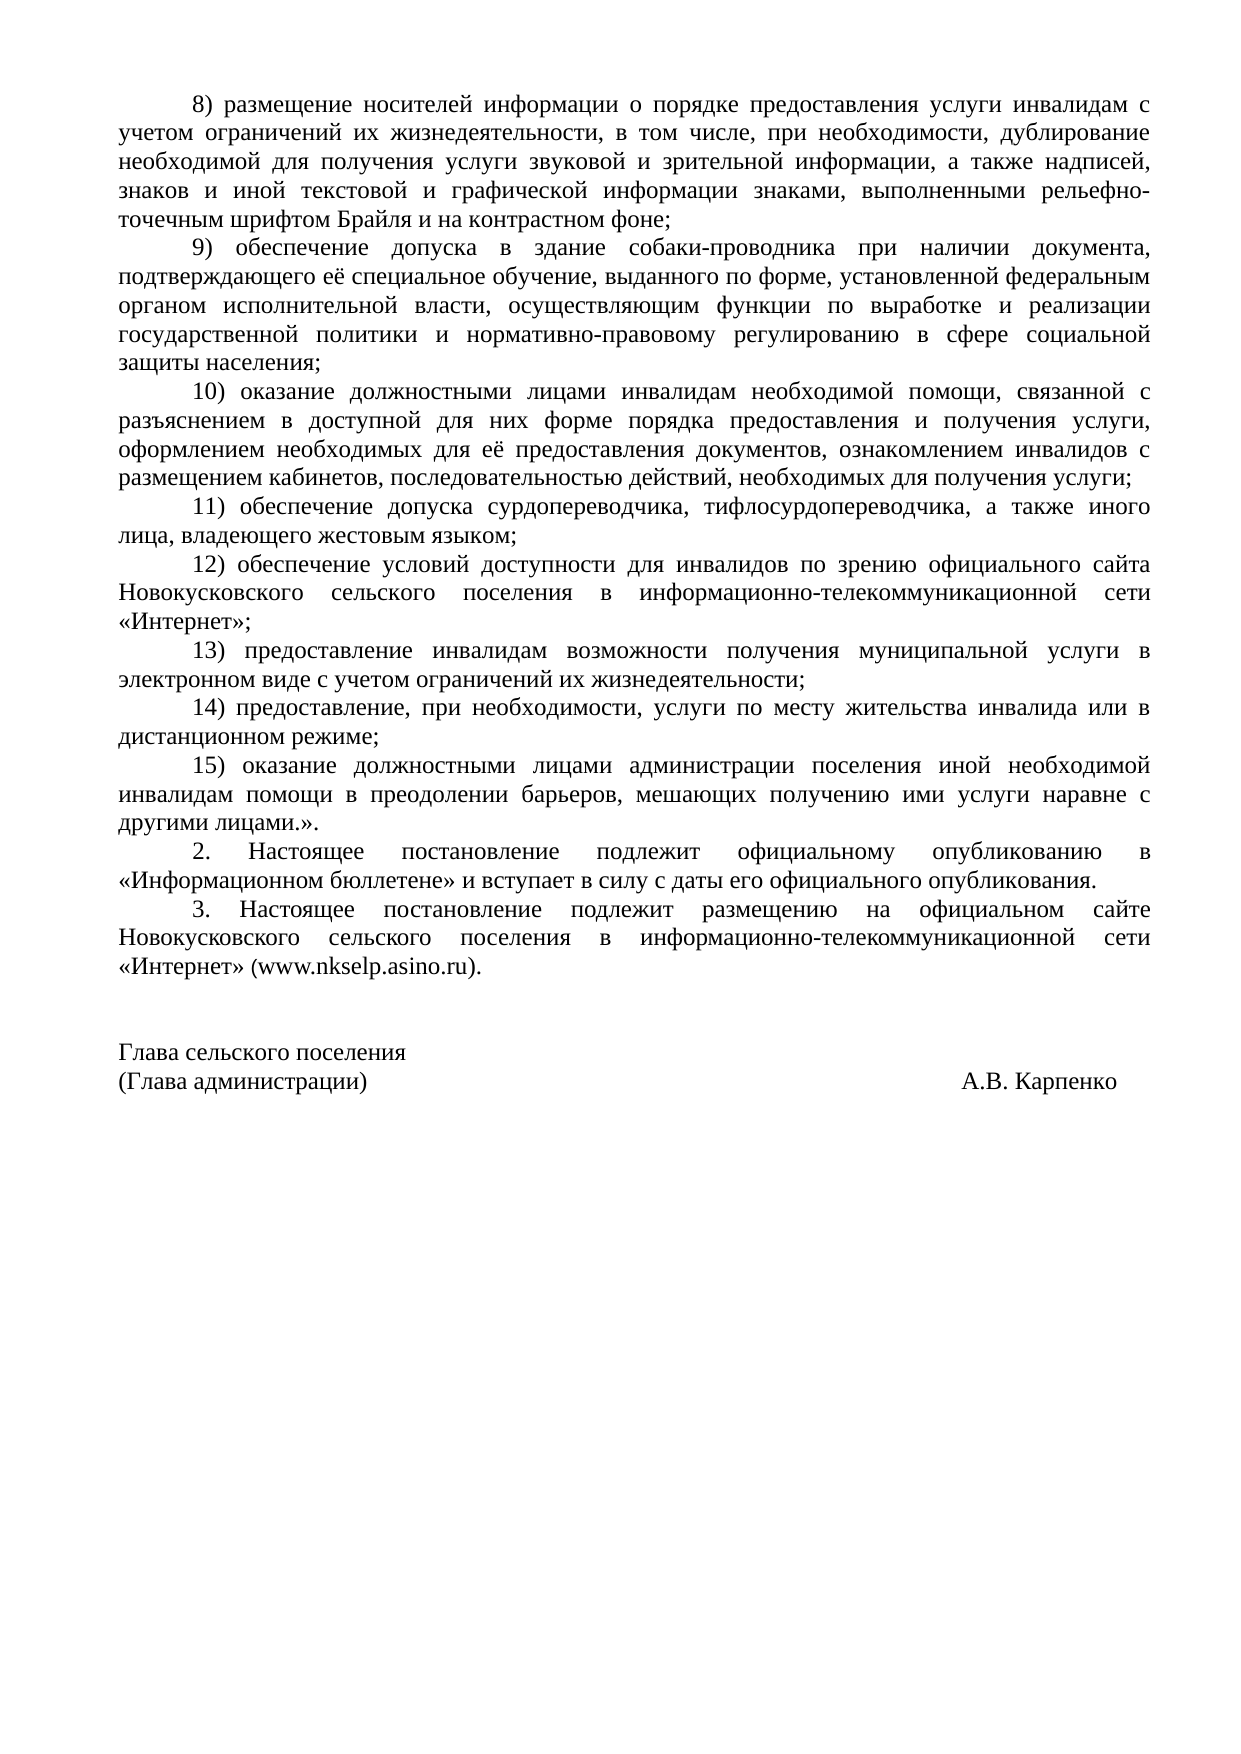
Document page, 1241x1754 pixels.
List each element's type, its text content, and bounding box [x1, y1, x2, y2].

text (Глава администрации) А.В. Карпенко [118, 1066, 1152, 1095]
text 2. Настоящее постановление подлежит официальному опубликованию в «Информационном бюллетене» и вступает в силу с даты его официального опубликования. [118, 836, 1152, 894]
text 12) обеспечение условий доступности для инвалидов по зрению официального сайта Новокусковского сельского поселения в информационно-телекоммуникационной сети «Интернет»; [118, 549, 1152, 635]
text 13) предоставление инвалидам возможности получения муниципальной услуги в электронном виде с учетом ограничений их жизнедеятельности; [118, 635, 1152, 692]
text 9) обеспечение допуска в здание собаки-проводника при наличии документа, подтверждающего её специальное обучение, выданного по форме, установленной федеральным органом исполнительной власти, осуществляющим функции по выработке и реализации государственной политики и нормативно-правовому регулированию в сфере социальной защиты населения; [118, 232, 1152, 376]
text 14) предоставление, при необходимости, услуги по месту жительства инвалида или в дистанционном режиме; [118, 692, 1152, 750]
text 3. Настоящее постановление подлежит размещению на официальном сайте Новокусковского сельского поселения в информационно-телекоммуникационной сети «Интернет» (www.nkselp.asino.ru). [118, 894, 1152, 980]
text Глава сельского поселения [118, 1037, 1152, 1066]
text 10) оказание должностными лицами инвалидам необходимой помощи, связанной с разъяснением в доступной для них форме порядка предоставления и получения услуги, оформлением необходимых для её предоставления документов, ознакомлением инвалидов с размещением кабинетов, последовательностью действий, необходимых для получения услуги; [118, 376, 1152, 491]
text 15) оказание должностными лицами администрации поселения иной необходимой инвалидам помощи в преодолении барьеров, мешающих получению ими услуги наравне с другими лицами.». [118, 750, 1152, 836]
text 8) размещение носителей информации о порядке предоставления услуги инвалидам с учетом ограничений их жизнедеятельности, в том числе, при необходимости, дублирование необходимой для получения услуги звуковой и зрительной информации, а также надписей, знаков и иной текстовой и графической информации знаками, выполненными рельефно-точечным шрифтом Брайля и на контрастном фоне; [118, 89, 1152, 232]
text 11) обеспечение допуска сурдопереводчика, тифлосурдопереводчика, а также иного лица, владеющего жестовым языком; [118, 491, 1152, 549]
